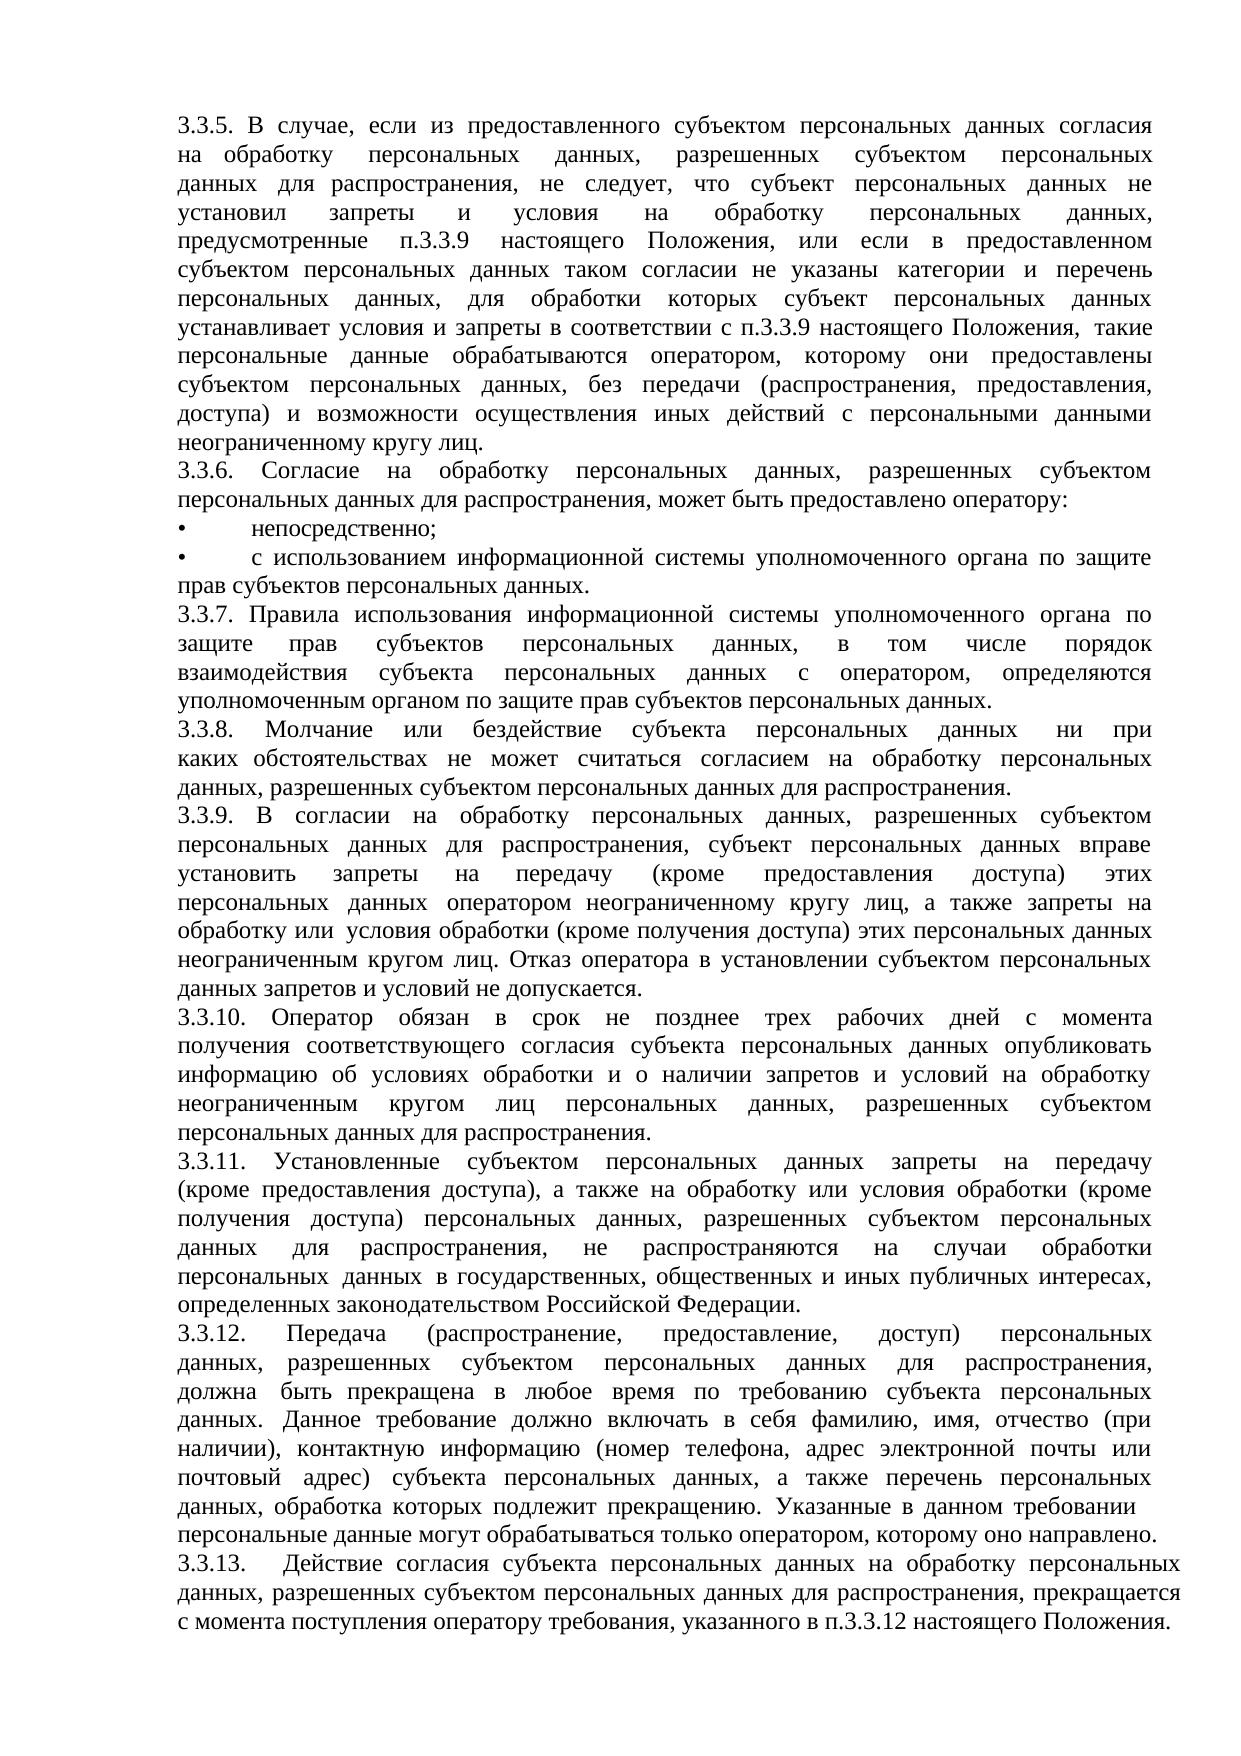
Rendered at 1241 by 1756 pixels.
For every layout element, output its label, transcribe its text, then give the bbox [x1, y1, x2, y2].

list В согласии на обработку персональных данных, разрешенных субъектом персональных данных для распространения, субъект персональных данных вправе установить запреты на передачу (кроме предоставления доступа) этих персональных данных оператором неограниченному кругу лиц, а также запреты на обработку или условия обработки (кроме получения доступа) этих персональных данных неограниченным кругом лиц. Отказ оператора в установлении субъектом персональных данных запретов и условий не допускается. [177, 801, 1152, 1002]
list 3.3.13. Действие согласия субъекта персональных данных на обработку персональных данных, разрешенных субъектом персональных данных для распространения, прекращается с момента поступления оператору требования, указанного в п.3.3.12 настоящего Положения. [177, 1548, 1181, 1634]
list Согласие на обработку персональных данных, разрешенных субъектом персональных данных для распространения, может быть предоставлено оператору: [177, 456, 1152, 513]
list Оператор обязан в срок не позднее трех рабочих дней с момента получения соответствующего согласия субъекта персональных данных опубликовать информацию об условиях обработки и о наличии запретов и условий на обработку неограниченным кругом лиц персональных данных, разрешенных субъектом персональных данных для распространения. [177, 1002, 1152, 1146]
list Передача (распространение, предоставление, доступ) персональных данных, разрешенных субъектом персональных данных для распространения, должна быть прекращена в любое время по требованию субъекта персональных данных. Данное требование должно включать в себя фамилию, имя, отчество (при наличии), контактную информацию (номер телефона, адрес электронной почты или почтовый адрес) субъекта персональных данных, а также перечень персональных данных, обработка которых подлежит прекращению. Указанные в данном требовании [177, 1318, 1152, 1519]
list непосредственно; [177, 513, 1181, 542]
list персональные данные могут обрабатываться только оператором, которому оно направлено. [177, 1519, 1181, 1548]
list В случае, если из предоставленного субъектом персональных данных согласия на обработку персональных данных, разрешенных субъектом персональных данных для распространения, не следует, что субъект персональных данных не установил запреты и условия на обработку персональных данных, предусмотренные п.3.3.9 настоящего Положения, или если в предоставленном субъектом персональных данных таком согласии не указаны категории и перечень персональных данных, для обработки которых субъект персональных данных устанавливает условия и запреты в соответствии с п.3.3.9 настоящего Положения, такие персональные данные обрабатываются оператором, которому они предоставлены субъектом персональных данных, без передачи (распространения, предоставления, доступа) и возможности осуществления иных действий с персональными данными неограниченному кругу лиц. [177, 110, 1153, 455]
list Правила использования информационной системы уполномоченного органа по защите прав субъектов персональных данных, в том числе порядок взаимодействия субъекта персональных данных с оператором, определяются уполномоченным органом по защите прав субъектов персональных данных. [177, 599, 1152, 714]
list Установленные субъектом персональных данных запреты на передачу (кроме предоставления доступа), а также на обработку или условия обработки (кроме получения доступа) персональных данных, разрешенных субъектом персональных данных для распространения, не распространяются на случаи обработки персональных данных в государственных, общественных и иных публичных интересах, определенных законодательством Российской Федерации. [177, 1146, 1152, 1318]
list Молчание или бездействие субъекта персональных данных ни при каких обстоятельствах не может считаться согласием на обработку персональных данных, разрешенных субъектом персональных данных для распространения. [177, 714, 1152, 801]
list с использованием информационной системы уполномоченного органа по защите прав субъектов персональных данных. [177, 542, 1152, 599]
